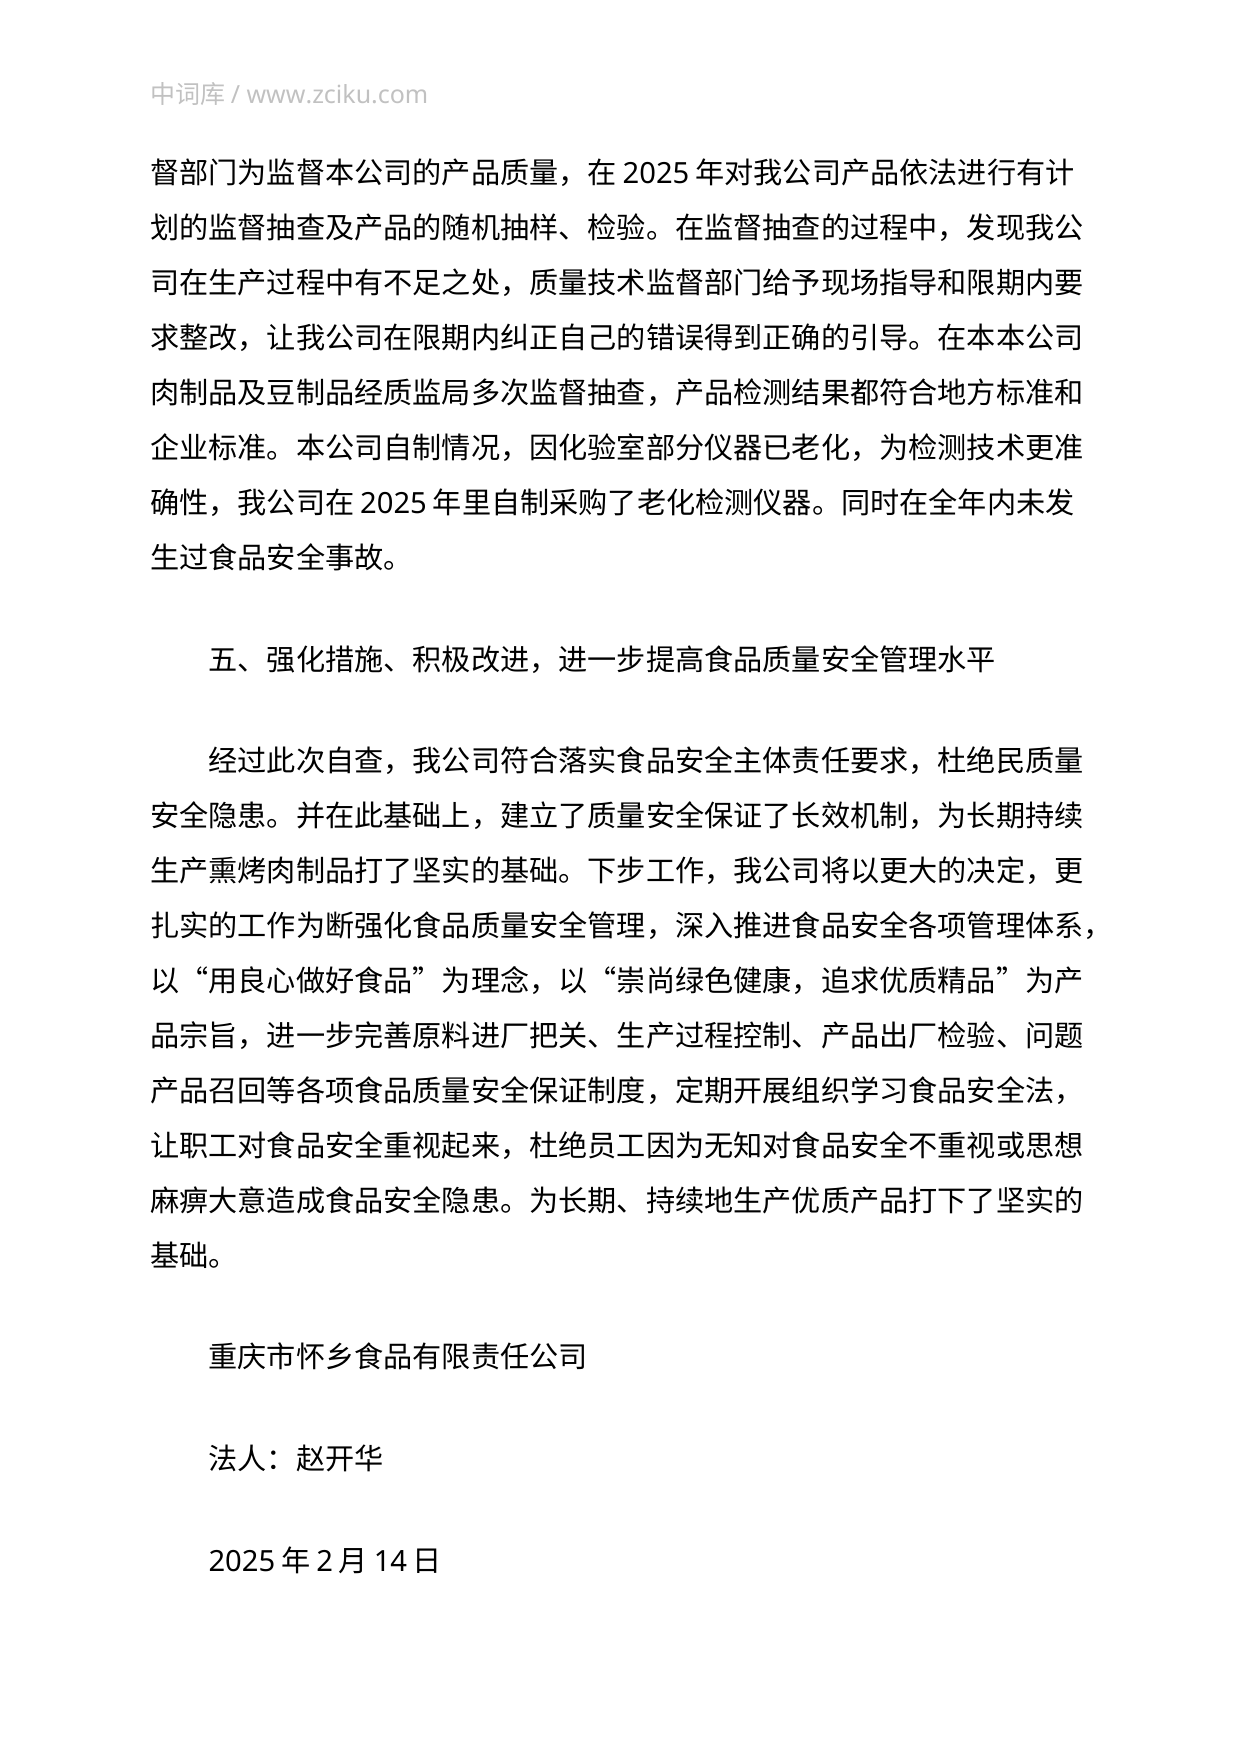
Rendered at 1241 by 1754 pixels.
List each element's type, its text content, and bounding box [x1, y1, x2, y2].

text 2025年2月14日 [150, 1537, 1090, 1580]
text 重庆市怀乡食品有限责任公司 [150, 1334, 1090, 1376]
text 经过此次自查，我公司符合落实食品安全主体责任要求，杜绝民质量安全隐患。并在此基础上，建立了质量安全保证了长效机制，为长期持续生产熏烤肉制品打了坚实的基础。下步工作，我公司将以更大的决定，更扎实的工作为断强化食品质量安全管理，深入推进食品安全各项管理体系，以“用良心做好食品”为理念，以“崇尚绿色健康，追求优质精品”为产品宗旨，进一步完善原料进厂把关、生产过程控制、产品出厂检验、问题产品召回等各项食品质量安全保证制度，定期开展组织学习食品安全法，让职工对食品安全重视起来，杜绝员工因为无知对食品安全不重视或思想麻痹大意造成食品安全隐患。为长期、持续地生产优质产品打下了坚实的基础。 [150, 738, 1090, 1274]
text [150, 150, 1090, 577]
text 法人：赵开华 [150, 1436, 1090, 1478]
text 五、强化措施、积极改进，进一步提高食品质量安全管理水平 [150, 636, 1090, 678]
